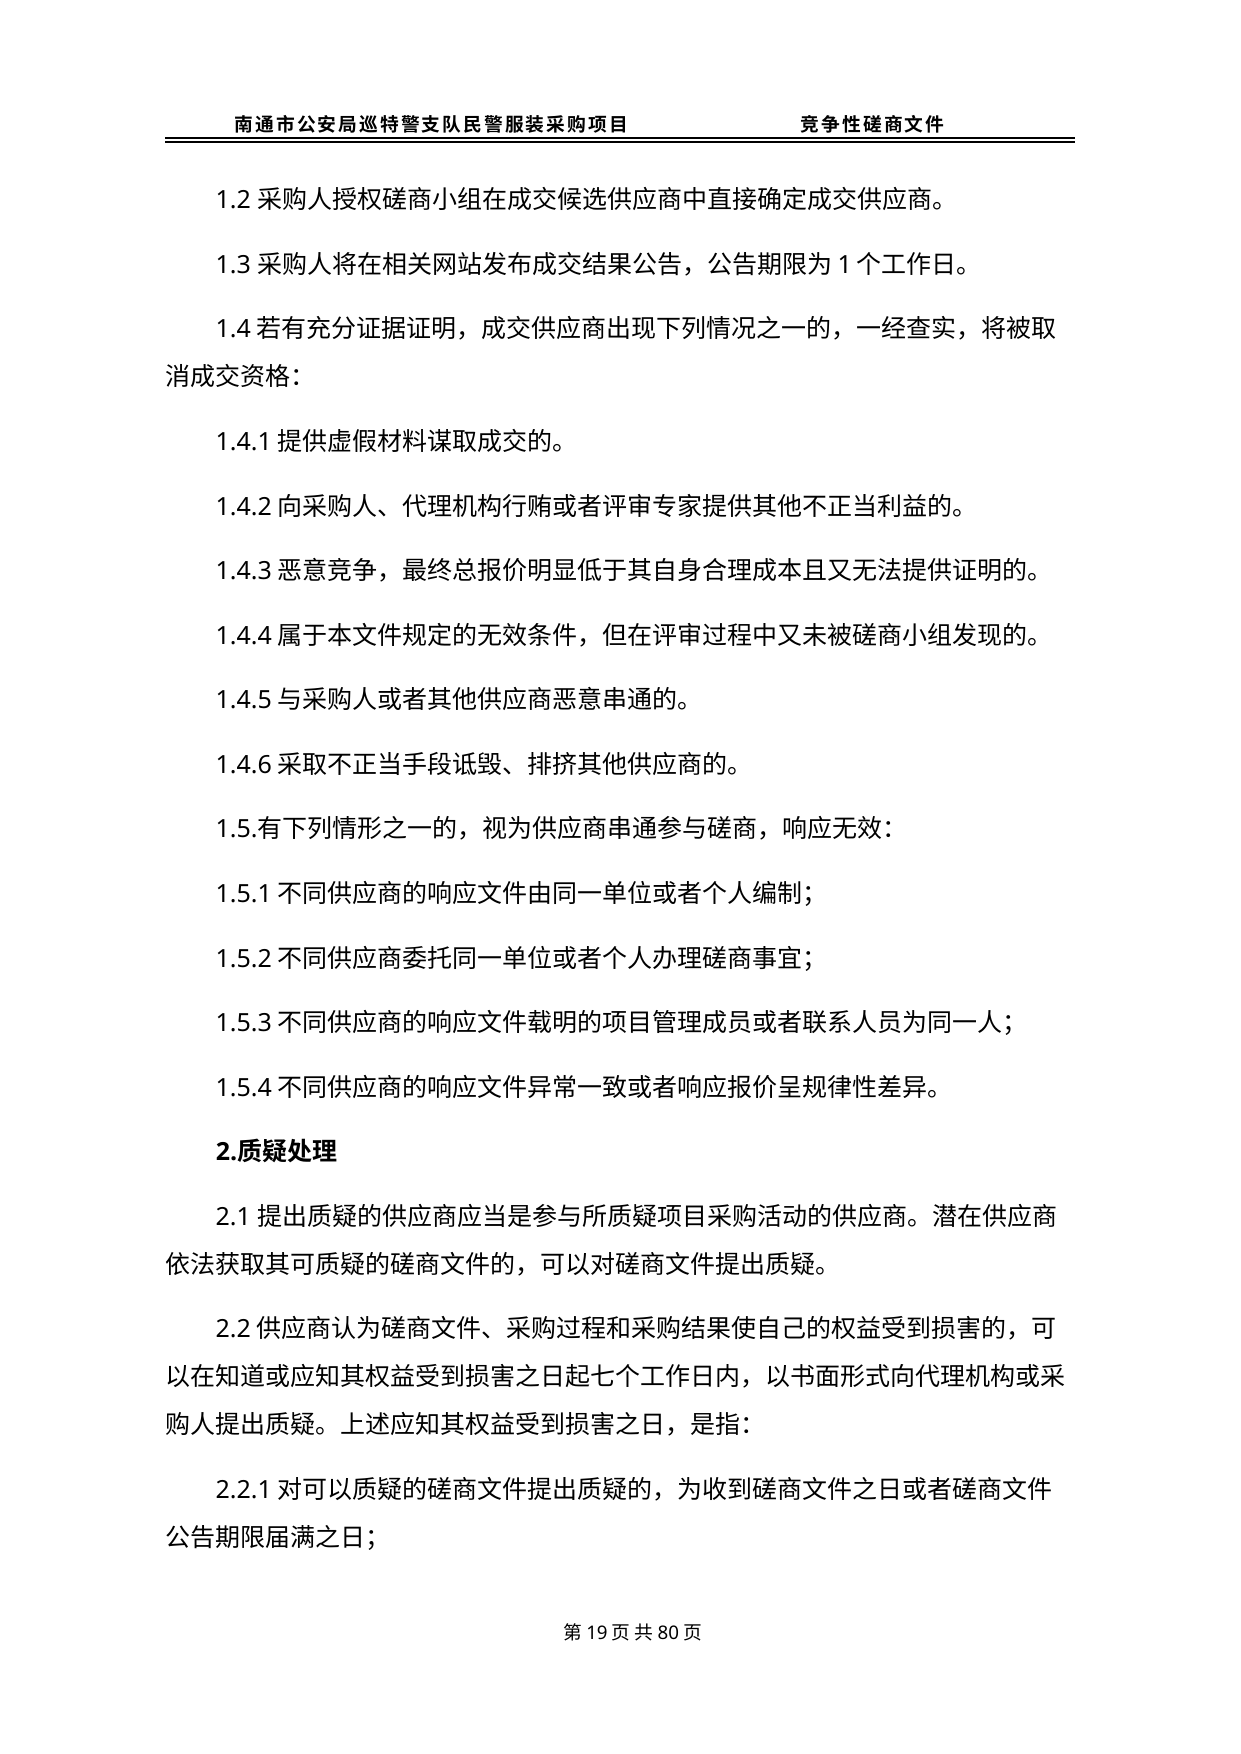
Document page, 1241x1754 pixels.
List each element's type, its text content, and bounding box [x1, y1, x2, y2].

text 1.4.5与采购人或者其他供应商恶意串通的。 [165, 670, 1075, 718]
text 2.2供应商认为磋商文件、采购过程和采购结果使自己的权益受到损害的，可以在知道或应知其权益受到损害之日起七个工作日内，以书面形式向代理机构或采购人提出质疑。上述应知其权益受到损害之日，是指： [165, 1299, 1075, 1443]
text 1.5.2不同供应商委托同一单位或者个人办理磋商事宜； [165, 929, 1075, 977]
text 1.3 采购人将在相关网站发布成交结果公告，公告期限为1个工作日。 [165, 235, 1075, 283]
text 1.5.3不同供应商的响应文件载明的项目管理成员或者联系人员为同一人； [165, 993, 1075, 1041]
text 1.4.4属于本文件规定的无效条件，但在评审过程中又未被磋商小组发现的。 [165, 606, 1075, 654]
text 1.5.1不同供应商的响应文件由同一单位或者个人编制； [165, 864, 1075, 912]
text 1.4.3恶意竞争，最终总报价明显低于其自身合理成本且又无法提供证明的。 [165, 541, 1075, 589]
text 1.5.4不同供应商的响应文件异常一致或者响应报价呈规律性差异。 [165, 1058, 1075, 1106]
text 1.4.2向采购人、代理机构行贿或者评审专家提供其他不正当利益的。 [165, 477, 1075, 524]
text 1.5.有下列情形之一的，视为供应商串通参与磋商，响应无效： [165, 799, 1075, 847]
text 2.1 提出质疑的供应商应当是参与所质疑项目采购活动的供应商。潜在供应商依法获取其可质疑的磋商文件的，可以对磋商文件提出质疑。 [165, 1187, 1075, 1283]
text 1.2 采购人授权磋商小组在成交候选供应商中直接确定成交供应商。 [165, 170, 1075, 218]
text 2.质疑处理 [165, 1122, 1075, 1170]
text 1.4若有充分证据证明，成交供应商出现下列情况之一的，一经查实，将被取消成交资格： [165, 299, 1075, 395]
text 1.4.6采取不正当手段诋毁、排挤其他供应商的。 [165, 735, 1075, 783]
text 1.4.1提供虚假材料谋取成交的。 [165, 412, 1075, 460]
text 2.2.1对可以质疑的磋商文件提出质疑的，为收到磋商文件之日或者磋商文件公告期限届满之日； [165, 1460, 1075, 1556]
